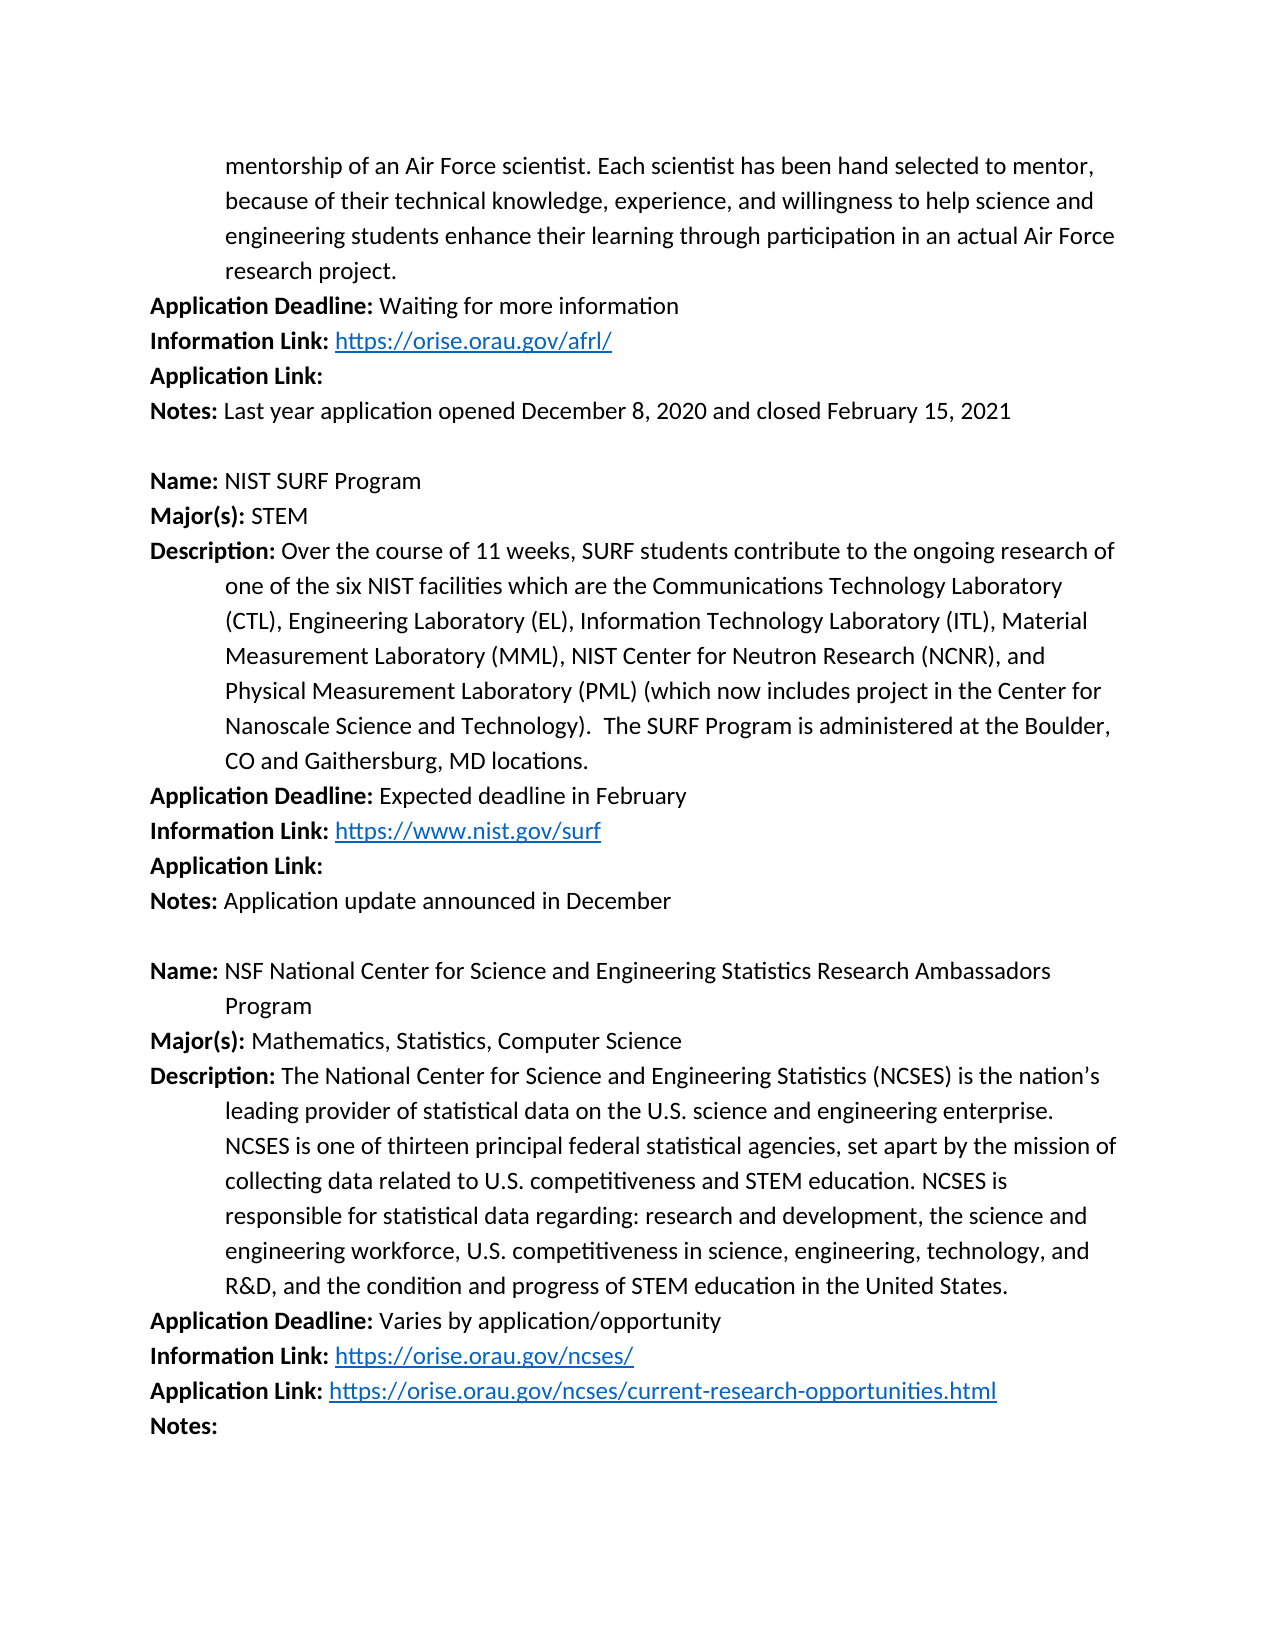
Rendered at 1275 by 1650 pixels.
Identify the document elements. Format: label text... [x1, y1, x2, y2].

text Name: NIST SURF Program [150, 465, 1125, 496]
text Notes: Application update announced in December [150, 885, 1125, 916]
text Program [225, 990, 1125, 1021]
text leading provider of statistical data on the U.S. science and engineering enterprise. NCSES is one of thirteen principal federal statistical agencies, set apart by the mission of collecting data related to U.S. competitiveness and STEM education. NCSES is responsible for statistical data regarding: research and development, the science and engineering workforce, U.S. competitiveness in science, engineering, technology, and R&D, and the condition and progress of STEM education in the United States. [225, 1095, 1125, 1301]
text Information Link: https://orise.orau.gov/afrl/ [150, 325, 1125, 356]
text Major(s): STEM [150, 500, 1125, 531]
text Application Link: [150, 360, 1125, 391]
text Information Link: https://orise.orau.gov/ncses/ [150, 1340, 1125, 1371]
text Major(s): Mathematics, Statistics, Computer Science [150, 1025, 1125, 1056]
text Description: Over the course of 11 weeks, SURF students contribute to the ongoing research of [150, 535, 1125, 566]
text Notes: Last year application opened December 8, 2020 and closed February 15, 2021 [150, 395, 1125, 426]
text Application Deadline: Varies by application/opportunity [150, 1305, 1125, 1336]
text Application Link: https://orise.orau.gov/ncses/current-research-opportunities.html [150, 1375, 1125, 1406]
text Description: The National Center for Science and Engineering Statistics (NCSES) is the nation’s [150, 1060, 1125, 1091]
text Application Deadline: Waiting for more information [150, 290, 1125, 321]
text Information Link: https://www.nist.gov/surf [150, 815, 1125, 846]
text Name: NSF National Center for Science and Engineering Statistics Research Ambassadors [150, 955, 1125, 986]
text Notes: [150, 1410, 1125, 1441]
text one of the six NIST facilities which are the Communications Technology Laboratory (CTL), Engineering Laboratory (EL), Information Technology Laboratory (ITL), Material Measurement Laboratory (MML), NIST Center for Neutron Research (NCNR), and Physical Measurement Laboratory (PML) (which now includes project in the Center for Nanoscale Science and Technology). The SURF Program is administered at the Boulder, CO and Gaithersburg, MD locations. [225, 570, 1125, 776]
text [225, 150, 1125, 286]
text Application Deadline: Expected deadline in February [150, 780, 1125, 811]
text Application Link: [150, 850, 1125, 881]
